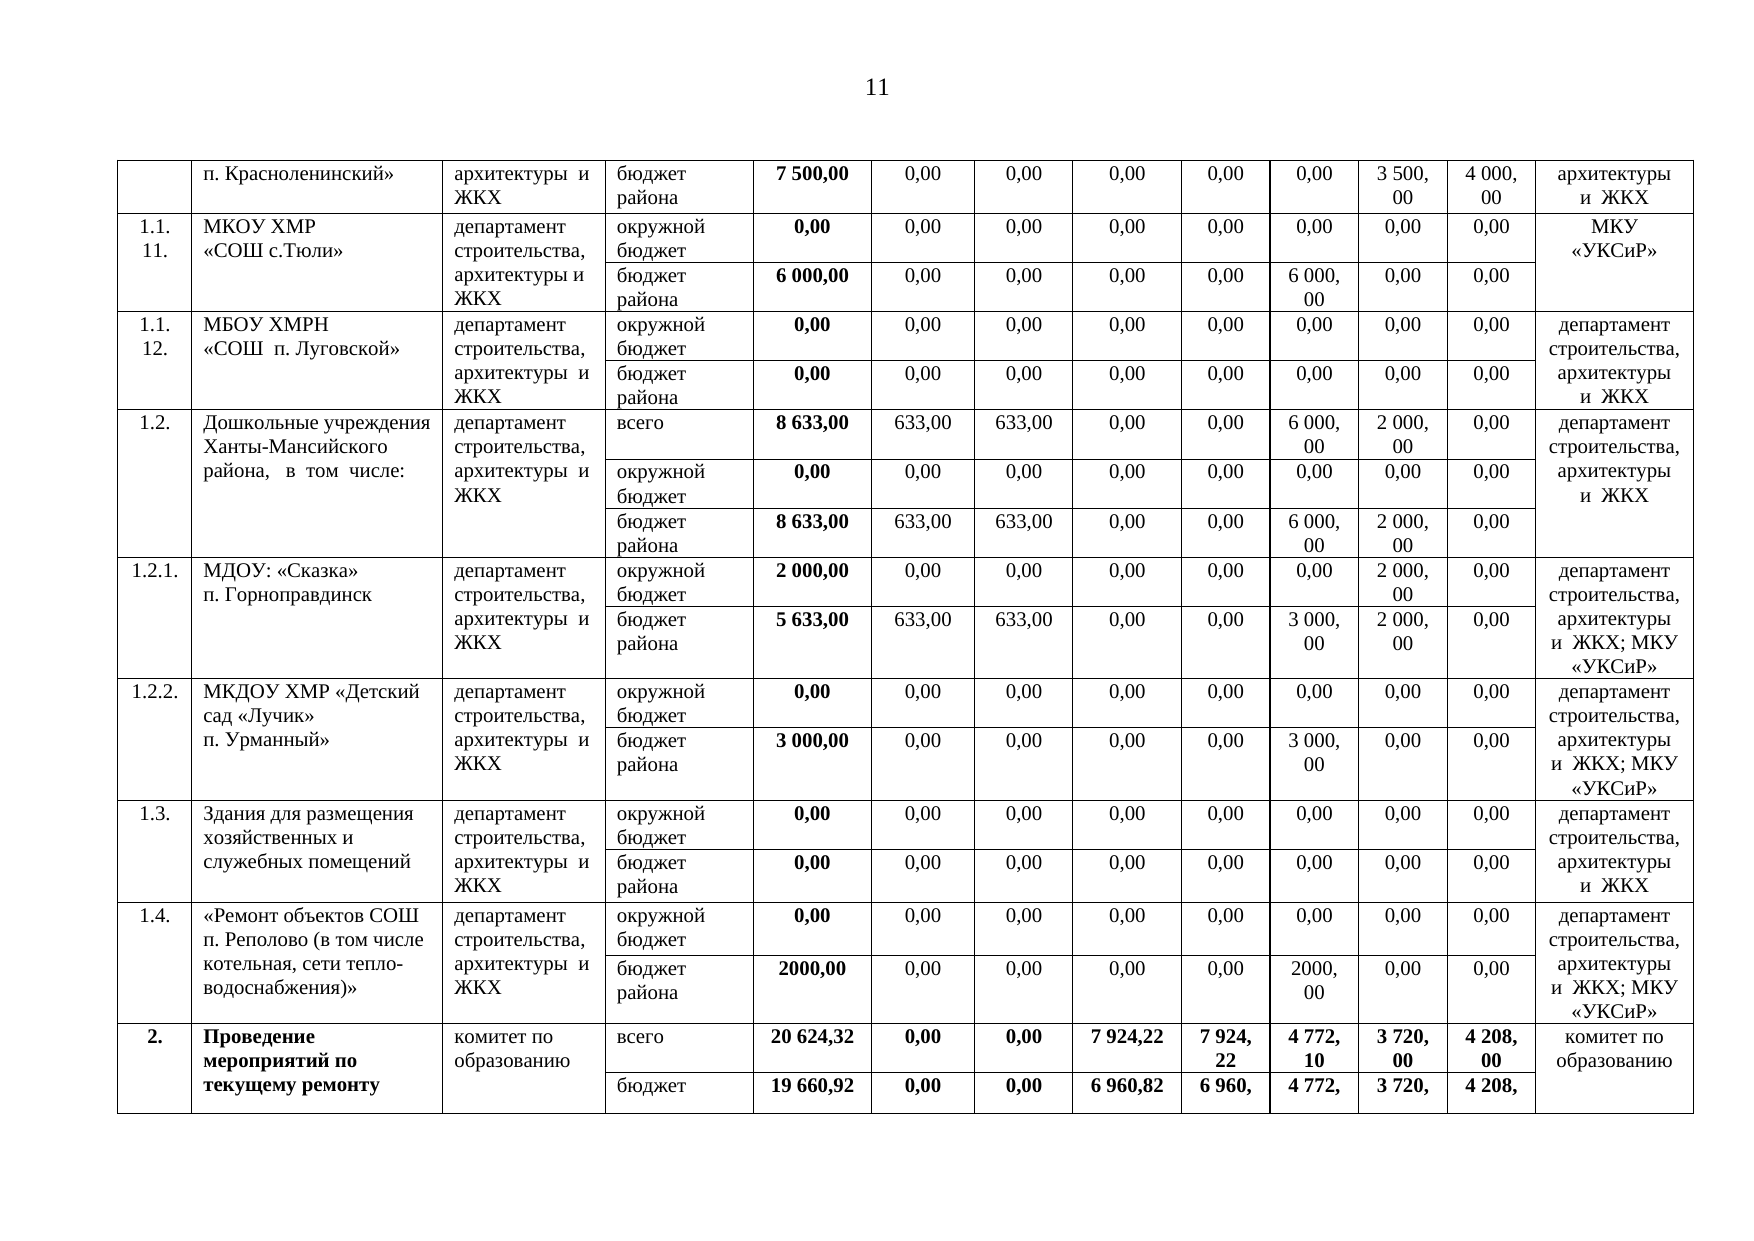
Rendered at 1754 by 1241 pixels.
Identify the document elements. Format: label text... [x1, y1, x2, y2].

table_cell 0,00 [872, 460, 974, 508]
table_cell комитет по образованию [443, 1024, 605, 1113]
table_cell 2 000,00 [754, 558, 871, 606]
table_cell 0,00 [1448, 903, 1535, 955]
table_cell 2 000, 00 [1359, 509, 1447, 557]
table_cell 0,00 [1182, 558, 1269, 606]
table_cell 0,00 [872, 850, 974, 902]
table_cell 3 720, 00 [1359, 1024, 1447, 1072]
table_cell 2000,00 [754, 956, 871, 1023]
table_cell 0,00 [1073, 558, 1181, 606]
table_cell бюджет района [606, 361, 753, 409]
table_cell 3 000, 00 [1271, 728, 1358, 799]
table_cell 0,00 [1359, 312, 1447, 360]
table_cell 0,00 [1359, 801, 1447, 849]
table_cell 1.2.2. [118, 679, 191, 799]
table_cell 0,00 [1271, 903, 1358, 955]
table_cell 4 772, 10 [1271, 1024, 1358, 1072]
table_cell 0,00 [1448, 558, 1535, 606]
table_cell 0,00 [1073, 214, 1181, 262]
table_cell 0,00 [754, 801, 871, 849]
table_cell окружной бюджет [606, 801, 753, 849]
table_cell Здания для размещения хозяйственных и служебных помещений [192, 801, 442, 902]
table_cell 0,00 [975, 263, 1072, 311]
table_cell 0,00 [975, 679, 1072, 727]
table_cell 10. [118, 161, 191, 213]
table_cell 0,00 [1073, 263, 1181, 311]
table_cell всего [606, 1024, 753, 1072]
table_cell 633,00 [872, 607, 974, 678]
table_cell 0,00 [1182, 410, 1269, 458]
table_cell 0,00 [872, 679, 974, 727]
table_cell 0,00 [1182, 850, 1269, 902]
table_cell 0,00 [872, 558, 974, 606]
table_cell 0,00 [1073, 509, 1181, 557]
table_cell 0,00 [975, 1024, 1072, 1072]
table_cell 0,00 [1448, 460, 1535, 508]
table_cell 5 633,00 [754, 607, 871, 678]
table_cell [443, 161, 605, 213]
table_cell 0,00 [1359, 956, 1447, 1023]
table_cell 1.3. [118, 801, 191, 902]
table_cell 0,00 [975, 214, 1072, 262]
table_cell Проведение мероприятий по текущему ремонту образовательных учреждений [192, 1024, 442, 1113]
table_cell бюджет района [606, 263, 753, 311]
table_cell 0,00 [872, 312, 974, 360]
table_cell 1.4. [118, 903, 191, 1023]
table_cell окружной бюджет [606, 558, 753, 606]
table_cell 0,00 [975, 460, 1072, 508]
table_cell 1.2. [118, 410, 191, 557]
table_cell 2. [118, 1024, 191, 1113]
table_cell 0,00 [872, 1024, 974, 1072]
table_cell 633,00 [975, 410, 1072, 458]
table_cell 0,00 [1448, 679, 1535, 727]
table_cell 0,00 [1182, 460, 1269, 508]
table_cell 6 000,00 [754, 263, 871, 311]
table_cell бюджет района [606, 1073, 753, 1113]
table_cell 0,00 [1182, 509, 1269, 557]
table_cell 3 000, 00 [1271, 607, 1358, 678]
table_cell 0,00 [872, 903, 974, 955]
table_cell 3 720, 00 [1359, 1073, 1447, 1113]
table_cell всего [606, 410, 753, 458]
table_cell МДОУ: «Сказка» п. Горноправдинск [192, 558, 442, 678]
table_cell бюджет района [606, 850, 753, 902]
table_cell 0,00 [975, 728, 1072, 799]
table_cell 0,00 [754, 679, 871, 727]
table_cell комитет по образованию [1536, 1024, 1693, 1113]
table_cell 8 633,00 [754, 410, 871, 458]
table_cell 19 660,92 [754, 1073, 871, 1113]
table_cell 0,00 [754, 312, 871, 360]
table_cell 0,00 [1359, 214, 1447, 262]
table_cell 0,00 [1448, 801, 1535, 849]
table_cell 0,00 [872, 361, 974, 409]
table_cell 0,00 [975, 558, 1072, 606]
table_cell окружной бюджет [606, 312, 753, 360]
table_cell 0,00 [975, 956, 1072, 1023]
table_cell департамент строительства, архитектуры и ЖКХ [443, 903, 605, 1023]
table_cell 0,00 [1359, 903, 1447, 955]
table_cell 0,00 [754, 903, 871, 955]
table_cell департамент строительства, архитектуры и ЖКХ [1536, 801, 1693, 902]
table_cell 0,00 [1271, 679, 1358, 727]
table_cell 2 000, 00 [1359, 558, 1447, 606]
table_cell департамент строительства, архитектуры и ЖКХ; МКУ «УКСиР» [1536, 558, 1693, 678]
table_cell МКУ «УКСиР» [1536, 214, 1693, 311]
table_cell 0,00 [1073, 801, 1181, 849]
table_cell 1.1. 11. [118, 214, 191, 311]
table_cell 0,00 [1073, 679, 1181, 727]
table_cell департамент строительства, архитектуры и ЖКХ [1536, 312, 1693, 409]
table_cell 633,00 [975, 509, 1072, 557]
table_cell 0,00 [1271, 312, 1358, 360]
table_cell 0,00 [1271, 161, 1358, 213]
table_cell 8 633,00 [754, 509, 871, 557]
table_cell 0,00 [754, 460, 871, 508]
table_cell 0,00 [1359, 679, 1447, 727]
table_cell 0,00 [975, 850, 1072, 902]
table_cell 0,00 [1182, 903, 1269, 955]
table_cell 0,00 [1448, 728, 1535, 799]
table_cell Дошкольные учреждения Ханты-Мансийского района, в том числе: [192, 410, 442, 557]
table_cell 0,00 [1271, 850, 1358, 902]
table_cell 0,00 [1182, 361, 1269, 409]
table_cell 0,00 [1359, 263, 1447, 311]
table_cell 6 960, 82 [1182, 1073, 1269, 1113]
table_cell бюджет района [606, 956, 753, 1023]
table_cell 7 924, 22 [1182, 1024, 1269, 1072]
table_cell 0,00 [872, 1073, 974, 1113]
table_cell окружной бюджет [606, 214, 753, 262]
table_cell 0,00 [754, 361, 871, 409]
table_cell 4 208, 00 [1448, 1024, 1535, 1072]
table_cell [192, 161, 442, 213]
table_cell 0,00 [1182, 801, 1269, 849]
table_cell 0,00 [1073, 956, 1181, 1023]
table_cell бюджет района [606, 607, 753, 678]
table_cell 0,00 [975, 903, 1072, 955]
table_cell «Ремонт объектов СОШ п. Реполово (в том числе котельная, сети тепло-водоснабжения)» [192, 903, 442, 1023]
table_cell окружной бюджет [606, 679, 753, 727]
table_cell 0,00 [872, 801, 974, 849]
table_cell 0,00 [1271, 558, 1358, 606]
table_cell 633,00 [872, 509, 974, 557]
table_cell 1.1. 12. [118, 312, 191, 409]
table_cell 0,00 [1182, 607, 1269, 678]
table_cell МКДОУ ХМР «Детский сад «Лучик» п. Урманный» [192, 679, 442, 799]
table_cell 0,00 [1073, 903, 1181, 955]
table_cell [1536, 161, 1693, 213]
table_cell 7 500,00 [754, 161, 871, 213]
table_cell 20 624,32 [754, 1024, 871, 1072]
table_cell 6 000, 00 [1271, 263, 1358, 311]
table_cell 2 000, 00 [1359, 607, 1447, 678]
table_cell 0,00 [1073, 361, 1181, 409]
table_cell 4 772, 10 [1271, 1073, 1358, 1113]
table_cell 0,00 [1073, 850, 1181, 902]
table_cell 0,00 [872, 214, 974, 262]
table_cell 0,00 [1271, 361, 1358, 409]
table_cell 0,00 [1448, 361, 1535, 409]
table_cell 0,00 [1448, 263, 1535, 311]
table_cell МБОУ ХМРН «СОШ п. Луговской» [192, 312, 442, 409]
table_cell 0,00 [1359, 361, 1447, 409]
table_cell бюджет района [606, 509, 753, 557]
table_cell 0,00 [1448, 509, 1535, 557]
table_cell 2 000, 00 [1359, 410, 1447, 458]
table_cell департамент строительства, архитектуры и ЖКХ [1536, 410, 1693, 557]
table_cell департамент строительства, архитектуры и ЖКХ [443, 214, 605, 311]
table_cell 0,00 [975, 361, 1072, 409]
table_cell 0,00 [1448, 312, 1535, 360]
table_cell 0,00 [1448, 607, 1535, 678]
table_cell 0,00 [1182, 263, 1269, 311]
table_cell 0,00 [872, 956, 974, 1023]
table_cell 1.2.1. [118, 558, 191, 678]
table_cell 0,00 [754, 214, 871, 262]
table_cell 0,00 [1448, 410, 1535, 458]
table_cell департамент строительства, архитектуры и ЖКХ [443, 801, 605, 902]
table_cell 7 924,22 [1073, 1024, 1181, 1072]
table_cell бюджет района [606, 728, 753, 799]
table_cell департамент строительства, архитектуры и ЖКХ [443, 312, 605, 409]
table_cell 6 000, 00 [1271, 509, 1358, 557]
table_cell 633,00 [975, 607, 1072, 678]
table_cell бюджет района [606, 161, 753, 213]
table_cell 3 000,00 [754, 728, 871, 799]
table_cell 0,00 [975, 801, 1072, 849]
table_cell 0,00 [1359, 460, 1447, 508]
table_cell 0,00 [1271, 214, 1358, 262]
table_cell МКОУ ХМР «СОШ с.Тюли» [192, 214, 442, 311]
table_cell 0,00 [1182, 956, 1269, 1023]
table_cell 0,00 [1182, 679, 1269, 727]
table_cell департамент строительства, архитектуры и ЖКХ [443, 410, 605, 557]
table_cell департамент строительства, архитектуры и ЖКХ [443, 679, 605, 799]
table_cell 0,00 [1182, 161, 1269, 213]
table_cell 0,00 [1073, 410, 1181, 458]
table_cell 0,00 [1448, 850, 1535, 902]
table_cell 0,00 [1073, 161, 1181, 213]
table_cell 6 000, 00 [1271, 410, 1358, 458]
table_cell департамент строительства, архитектуры и ЖКХ; МКУ «УКСиР» [1536, 903, 1693, 1023]
table_cell 6 960,82 [1073, 1073, 1181, 1113]
table_cell 0,00 [1073, 460, 1181, 508]
table_cell 0,00 [1271, 801, 1358, 849]
table_cell 0,00 [1182, 312, 1269, 360]
table_cell департамент строительства, архитектуры и ЖКХ; МКУ «УКСиР» [1536, 679, 1693, 799]
table_cell 0,00 [872, 263, 974, 311]
table_cell 0,00 [975, 312, 1072, 360]
table_cell 0,00 [1448, 214, 1535, 262]
table_cell 0,00 [754, 850, 871, 902]
table_cell департамент строительства, архитектуры и ЖКХ [443, 558, 605, 678]
table_cell 0,00 [1359, 850, 1447, 902]
table_cell 0,00 [1073, 728, 1181, 799]
table_cell 0,00 [872, 728, 974, 799]
table_cell 0,00 [1359, 728, 1447, 799]
table_cell 0,00 [975, 1073, 1072, 1113]
table_cell 0,00 [1073, 312, 1181, 360]
table_cell 0,00 [1271, 460, 1358, 508]
table_cell 0,00 [1182, 728, 1269, 799]
table_cell 3 500, 00 [1359, 161, 1447, 213]
table_cell окружной бюджет [606, 903, 753, 955]
table_cell 4 208, 00 [1448, 1073, 1535, 1113]
table_cell 0,00 [975, 161, 1072, 213]
table_cell окружной бюджет [606, 460, 753, 508]
table_cell 0,00 [1448, 956, 1535, 1023]
table_cell 0,00 [1073, 607, 1181, 678]
table_cell 0,00 [872, 161, 974, 213]
table_cell 2000, 00 [1271, 956, 1358, 1023]
table_cell 4 000, 00 [1448, 161, 1535, 213]
table_cell 0,00 [1182, 214, 1269, 262]
table_cell 633,00 [872, 410, 974, 458]
